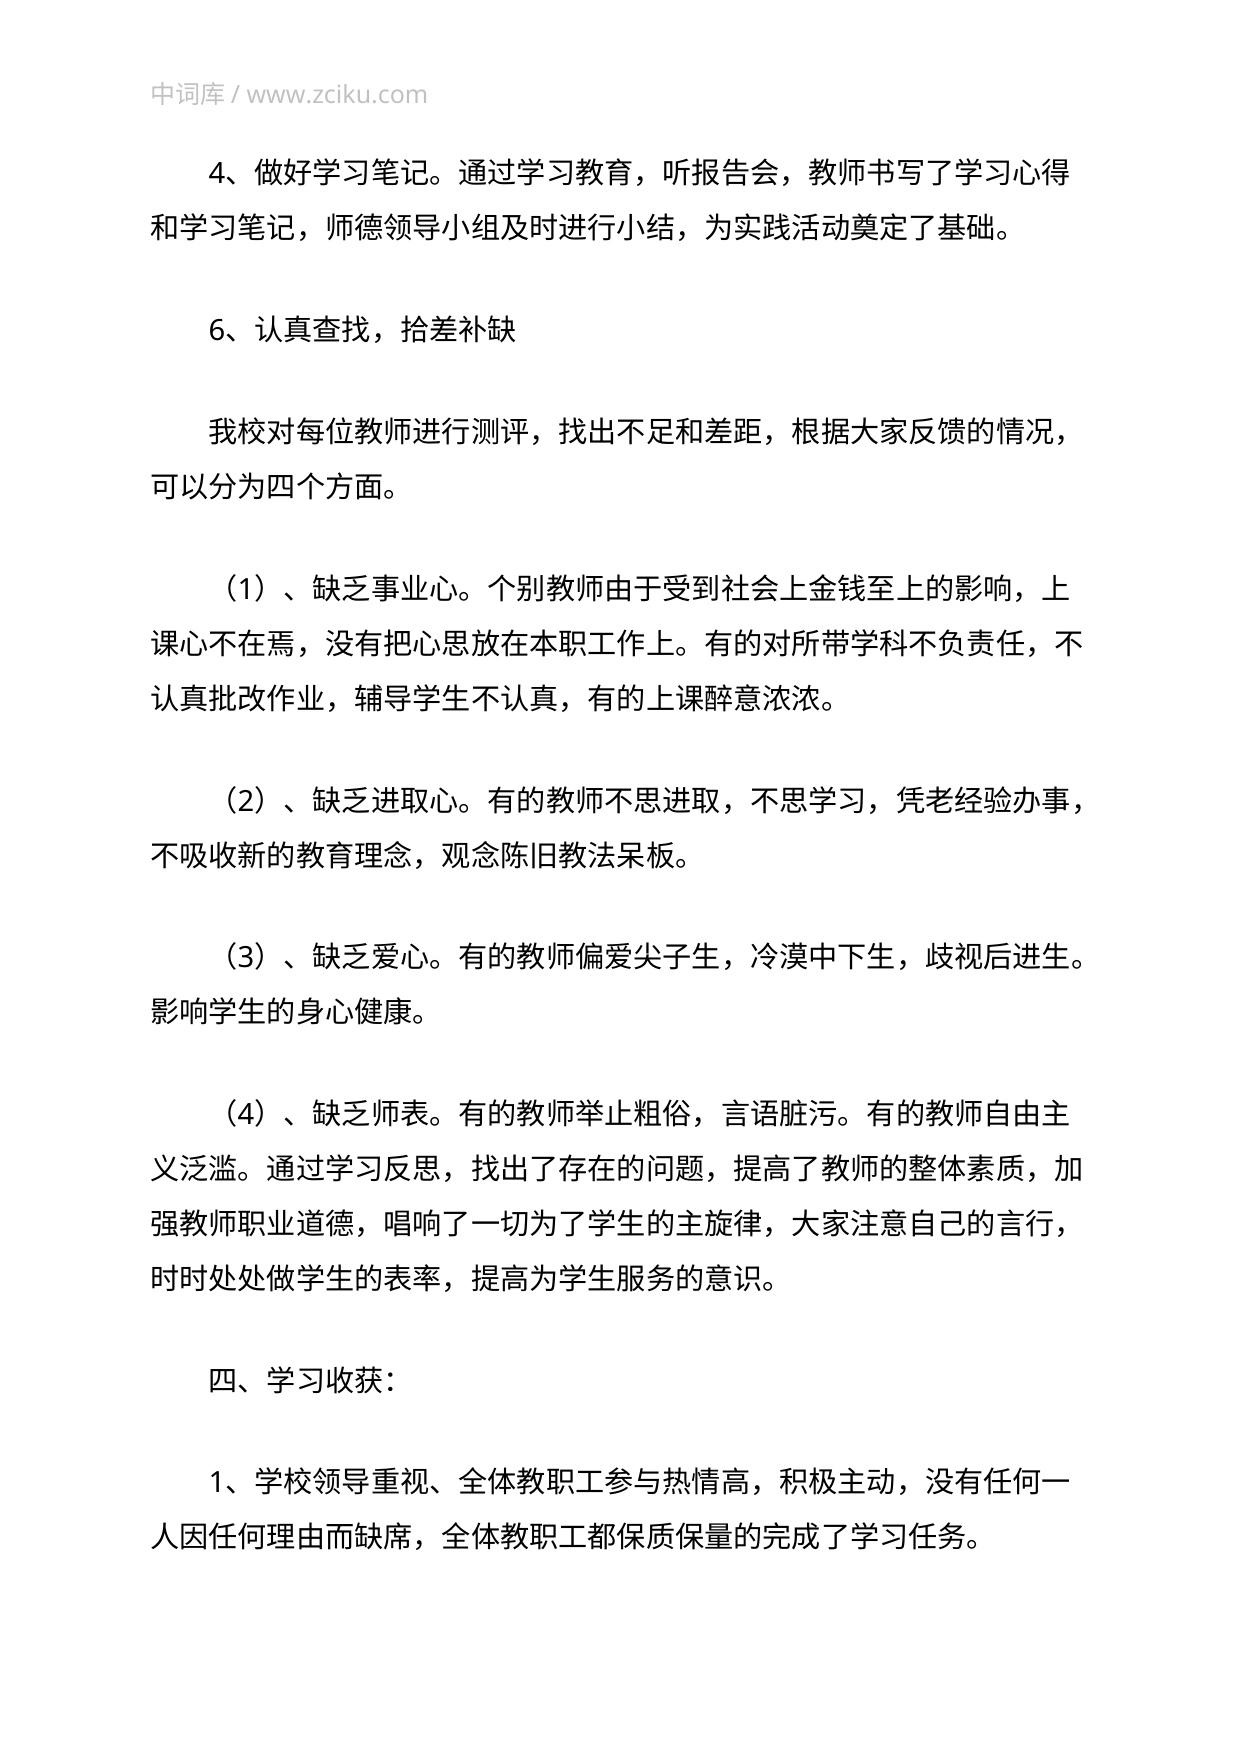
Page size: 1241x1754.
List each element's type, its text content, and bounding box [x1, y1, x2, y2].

text 4、做好学习笔记。通过学习教育，听报告会，教师书写了学习心得和学习笔记，师德领导小组及时进行小结，为实践活动奠定了基础。 [150, 150, 1090, 247]
text （2）、缺乏进取心。有的教师不思进取，不思学习，凭老经验办事，不吸收新的教育理念，观念陈旧教法呆板。 [150, 777, 1090, 874]
text 1、学校领导重视、全体教职工参与热情高，积极主动，没有任何一人因任何理由而缺席，全体教职工都保质保量的完成了学习任务。 [150, 1459, 1090, 1556]
text 6、认真查找，拾差补缺 [150, 307, 1090, 349]
text （3）、缺乏爱心。有的教师偏爱尖子生，冷漠中下生，歧视后进生。影响学生的身心健康。 [150, 934, 1090, 1031]
text （1）、缺乏事业心。个别教师由于受到社会上金钱至上的影响，上课心不在焉，没有把心思放在本职工作上。有的对所带学科不负责任，不认真批改作业，辅导学生不认真，有的上课醉意浓浓。 [150, 565, 1090, 718]
text 我校对每位教师进行测评，找出不足和差距，根据大家反馈的情况，可以分为四个方面。 [150, 409, 1090, 506]
text （4）、缺乏师表。有的教师举止粗俗，言语脏污。有的教师自由主义泛滥。通过学习反思，找出了存在的问题，提高了教师的整体素质，加强教师职业道德，唱响了一切为了学生的主旋律，大家注意自己的言行，时时处处做学生的表率，提高为学生服务的意识。 [150, 1091, 1090, 1298]
text 四、学习收获： [150, 1357, 1090, 1399]
